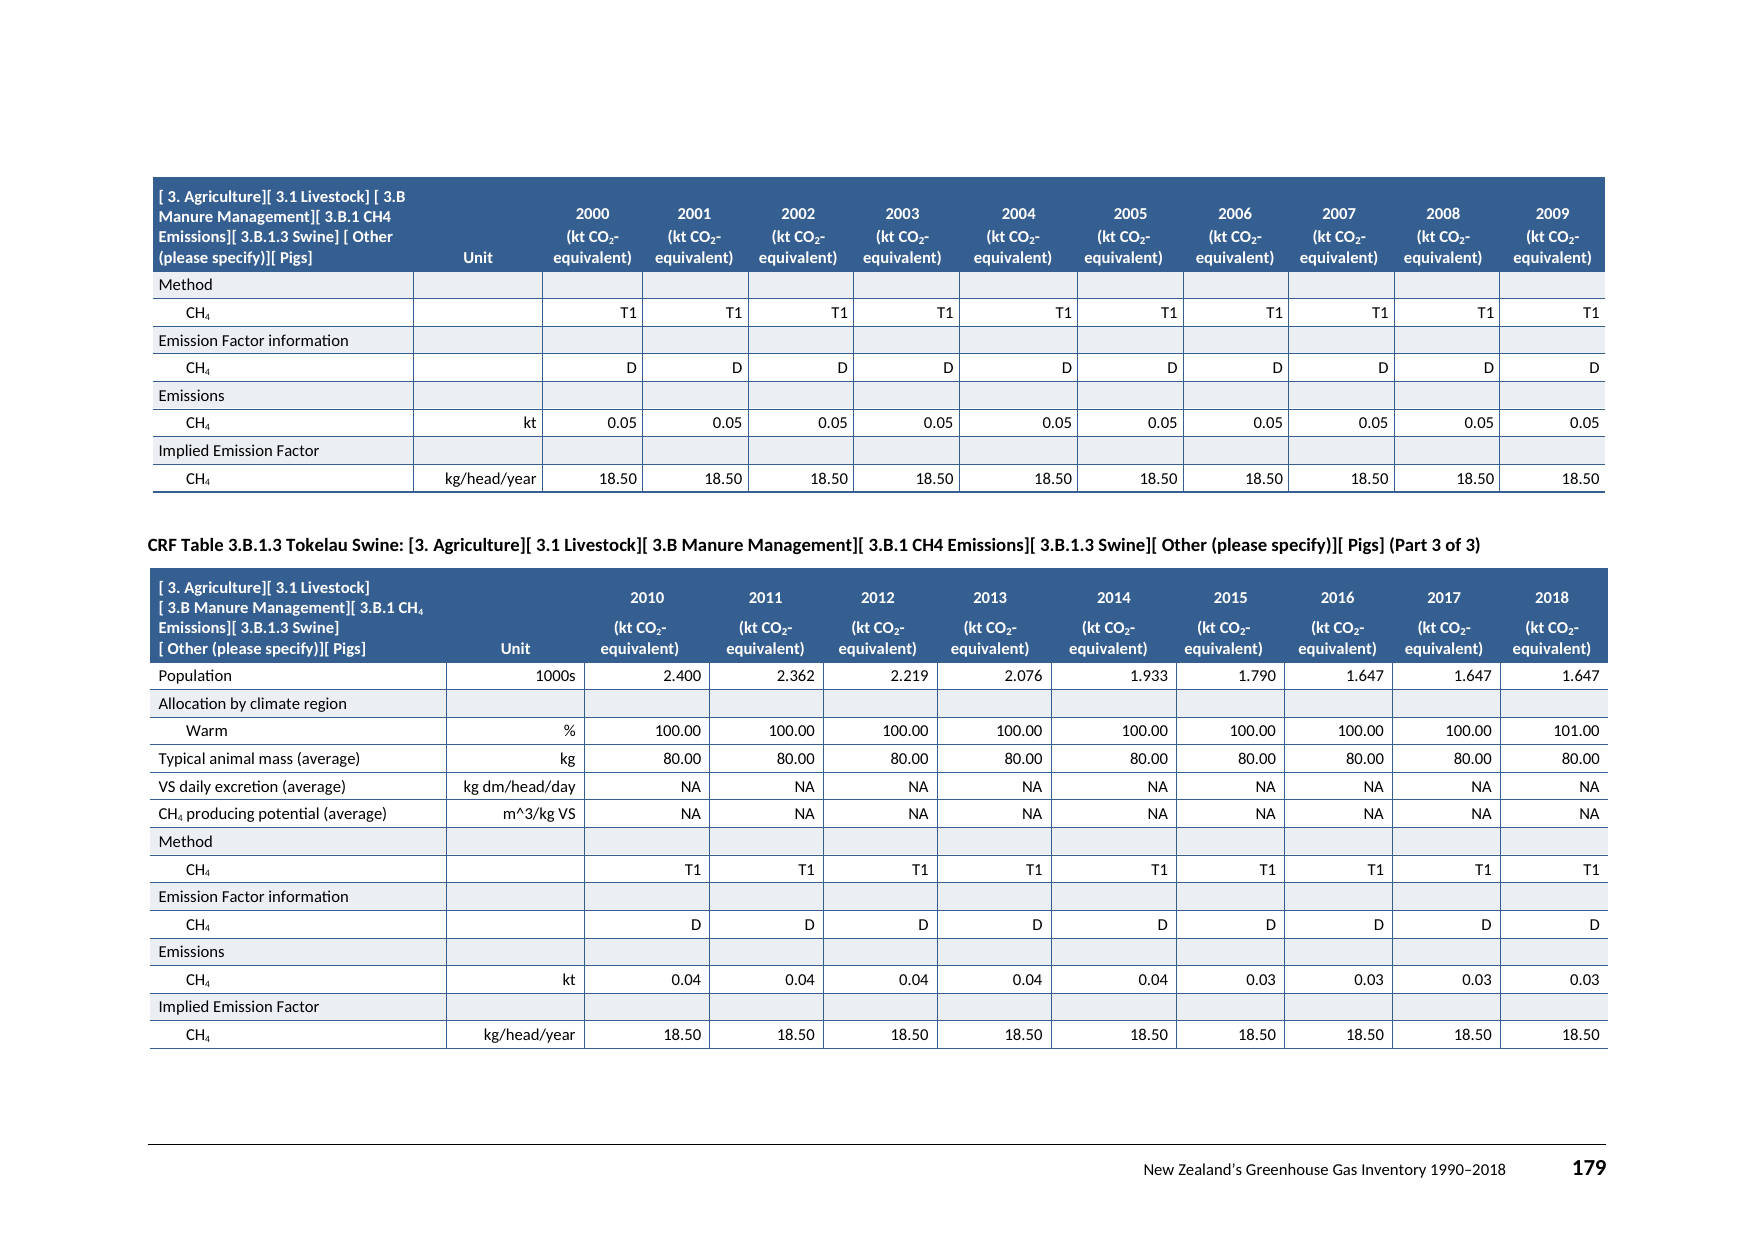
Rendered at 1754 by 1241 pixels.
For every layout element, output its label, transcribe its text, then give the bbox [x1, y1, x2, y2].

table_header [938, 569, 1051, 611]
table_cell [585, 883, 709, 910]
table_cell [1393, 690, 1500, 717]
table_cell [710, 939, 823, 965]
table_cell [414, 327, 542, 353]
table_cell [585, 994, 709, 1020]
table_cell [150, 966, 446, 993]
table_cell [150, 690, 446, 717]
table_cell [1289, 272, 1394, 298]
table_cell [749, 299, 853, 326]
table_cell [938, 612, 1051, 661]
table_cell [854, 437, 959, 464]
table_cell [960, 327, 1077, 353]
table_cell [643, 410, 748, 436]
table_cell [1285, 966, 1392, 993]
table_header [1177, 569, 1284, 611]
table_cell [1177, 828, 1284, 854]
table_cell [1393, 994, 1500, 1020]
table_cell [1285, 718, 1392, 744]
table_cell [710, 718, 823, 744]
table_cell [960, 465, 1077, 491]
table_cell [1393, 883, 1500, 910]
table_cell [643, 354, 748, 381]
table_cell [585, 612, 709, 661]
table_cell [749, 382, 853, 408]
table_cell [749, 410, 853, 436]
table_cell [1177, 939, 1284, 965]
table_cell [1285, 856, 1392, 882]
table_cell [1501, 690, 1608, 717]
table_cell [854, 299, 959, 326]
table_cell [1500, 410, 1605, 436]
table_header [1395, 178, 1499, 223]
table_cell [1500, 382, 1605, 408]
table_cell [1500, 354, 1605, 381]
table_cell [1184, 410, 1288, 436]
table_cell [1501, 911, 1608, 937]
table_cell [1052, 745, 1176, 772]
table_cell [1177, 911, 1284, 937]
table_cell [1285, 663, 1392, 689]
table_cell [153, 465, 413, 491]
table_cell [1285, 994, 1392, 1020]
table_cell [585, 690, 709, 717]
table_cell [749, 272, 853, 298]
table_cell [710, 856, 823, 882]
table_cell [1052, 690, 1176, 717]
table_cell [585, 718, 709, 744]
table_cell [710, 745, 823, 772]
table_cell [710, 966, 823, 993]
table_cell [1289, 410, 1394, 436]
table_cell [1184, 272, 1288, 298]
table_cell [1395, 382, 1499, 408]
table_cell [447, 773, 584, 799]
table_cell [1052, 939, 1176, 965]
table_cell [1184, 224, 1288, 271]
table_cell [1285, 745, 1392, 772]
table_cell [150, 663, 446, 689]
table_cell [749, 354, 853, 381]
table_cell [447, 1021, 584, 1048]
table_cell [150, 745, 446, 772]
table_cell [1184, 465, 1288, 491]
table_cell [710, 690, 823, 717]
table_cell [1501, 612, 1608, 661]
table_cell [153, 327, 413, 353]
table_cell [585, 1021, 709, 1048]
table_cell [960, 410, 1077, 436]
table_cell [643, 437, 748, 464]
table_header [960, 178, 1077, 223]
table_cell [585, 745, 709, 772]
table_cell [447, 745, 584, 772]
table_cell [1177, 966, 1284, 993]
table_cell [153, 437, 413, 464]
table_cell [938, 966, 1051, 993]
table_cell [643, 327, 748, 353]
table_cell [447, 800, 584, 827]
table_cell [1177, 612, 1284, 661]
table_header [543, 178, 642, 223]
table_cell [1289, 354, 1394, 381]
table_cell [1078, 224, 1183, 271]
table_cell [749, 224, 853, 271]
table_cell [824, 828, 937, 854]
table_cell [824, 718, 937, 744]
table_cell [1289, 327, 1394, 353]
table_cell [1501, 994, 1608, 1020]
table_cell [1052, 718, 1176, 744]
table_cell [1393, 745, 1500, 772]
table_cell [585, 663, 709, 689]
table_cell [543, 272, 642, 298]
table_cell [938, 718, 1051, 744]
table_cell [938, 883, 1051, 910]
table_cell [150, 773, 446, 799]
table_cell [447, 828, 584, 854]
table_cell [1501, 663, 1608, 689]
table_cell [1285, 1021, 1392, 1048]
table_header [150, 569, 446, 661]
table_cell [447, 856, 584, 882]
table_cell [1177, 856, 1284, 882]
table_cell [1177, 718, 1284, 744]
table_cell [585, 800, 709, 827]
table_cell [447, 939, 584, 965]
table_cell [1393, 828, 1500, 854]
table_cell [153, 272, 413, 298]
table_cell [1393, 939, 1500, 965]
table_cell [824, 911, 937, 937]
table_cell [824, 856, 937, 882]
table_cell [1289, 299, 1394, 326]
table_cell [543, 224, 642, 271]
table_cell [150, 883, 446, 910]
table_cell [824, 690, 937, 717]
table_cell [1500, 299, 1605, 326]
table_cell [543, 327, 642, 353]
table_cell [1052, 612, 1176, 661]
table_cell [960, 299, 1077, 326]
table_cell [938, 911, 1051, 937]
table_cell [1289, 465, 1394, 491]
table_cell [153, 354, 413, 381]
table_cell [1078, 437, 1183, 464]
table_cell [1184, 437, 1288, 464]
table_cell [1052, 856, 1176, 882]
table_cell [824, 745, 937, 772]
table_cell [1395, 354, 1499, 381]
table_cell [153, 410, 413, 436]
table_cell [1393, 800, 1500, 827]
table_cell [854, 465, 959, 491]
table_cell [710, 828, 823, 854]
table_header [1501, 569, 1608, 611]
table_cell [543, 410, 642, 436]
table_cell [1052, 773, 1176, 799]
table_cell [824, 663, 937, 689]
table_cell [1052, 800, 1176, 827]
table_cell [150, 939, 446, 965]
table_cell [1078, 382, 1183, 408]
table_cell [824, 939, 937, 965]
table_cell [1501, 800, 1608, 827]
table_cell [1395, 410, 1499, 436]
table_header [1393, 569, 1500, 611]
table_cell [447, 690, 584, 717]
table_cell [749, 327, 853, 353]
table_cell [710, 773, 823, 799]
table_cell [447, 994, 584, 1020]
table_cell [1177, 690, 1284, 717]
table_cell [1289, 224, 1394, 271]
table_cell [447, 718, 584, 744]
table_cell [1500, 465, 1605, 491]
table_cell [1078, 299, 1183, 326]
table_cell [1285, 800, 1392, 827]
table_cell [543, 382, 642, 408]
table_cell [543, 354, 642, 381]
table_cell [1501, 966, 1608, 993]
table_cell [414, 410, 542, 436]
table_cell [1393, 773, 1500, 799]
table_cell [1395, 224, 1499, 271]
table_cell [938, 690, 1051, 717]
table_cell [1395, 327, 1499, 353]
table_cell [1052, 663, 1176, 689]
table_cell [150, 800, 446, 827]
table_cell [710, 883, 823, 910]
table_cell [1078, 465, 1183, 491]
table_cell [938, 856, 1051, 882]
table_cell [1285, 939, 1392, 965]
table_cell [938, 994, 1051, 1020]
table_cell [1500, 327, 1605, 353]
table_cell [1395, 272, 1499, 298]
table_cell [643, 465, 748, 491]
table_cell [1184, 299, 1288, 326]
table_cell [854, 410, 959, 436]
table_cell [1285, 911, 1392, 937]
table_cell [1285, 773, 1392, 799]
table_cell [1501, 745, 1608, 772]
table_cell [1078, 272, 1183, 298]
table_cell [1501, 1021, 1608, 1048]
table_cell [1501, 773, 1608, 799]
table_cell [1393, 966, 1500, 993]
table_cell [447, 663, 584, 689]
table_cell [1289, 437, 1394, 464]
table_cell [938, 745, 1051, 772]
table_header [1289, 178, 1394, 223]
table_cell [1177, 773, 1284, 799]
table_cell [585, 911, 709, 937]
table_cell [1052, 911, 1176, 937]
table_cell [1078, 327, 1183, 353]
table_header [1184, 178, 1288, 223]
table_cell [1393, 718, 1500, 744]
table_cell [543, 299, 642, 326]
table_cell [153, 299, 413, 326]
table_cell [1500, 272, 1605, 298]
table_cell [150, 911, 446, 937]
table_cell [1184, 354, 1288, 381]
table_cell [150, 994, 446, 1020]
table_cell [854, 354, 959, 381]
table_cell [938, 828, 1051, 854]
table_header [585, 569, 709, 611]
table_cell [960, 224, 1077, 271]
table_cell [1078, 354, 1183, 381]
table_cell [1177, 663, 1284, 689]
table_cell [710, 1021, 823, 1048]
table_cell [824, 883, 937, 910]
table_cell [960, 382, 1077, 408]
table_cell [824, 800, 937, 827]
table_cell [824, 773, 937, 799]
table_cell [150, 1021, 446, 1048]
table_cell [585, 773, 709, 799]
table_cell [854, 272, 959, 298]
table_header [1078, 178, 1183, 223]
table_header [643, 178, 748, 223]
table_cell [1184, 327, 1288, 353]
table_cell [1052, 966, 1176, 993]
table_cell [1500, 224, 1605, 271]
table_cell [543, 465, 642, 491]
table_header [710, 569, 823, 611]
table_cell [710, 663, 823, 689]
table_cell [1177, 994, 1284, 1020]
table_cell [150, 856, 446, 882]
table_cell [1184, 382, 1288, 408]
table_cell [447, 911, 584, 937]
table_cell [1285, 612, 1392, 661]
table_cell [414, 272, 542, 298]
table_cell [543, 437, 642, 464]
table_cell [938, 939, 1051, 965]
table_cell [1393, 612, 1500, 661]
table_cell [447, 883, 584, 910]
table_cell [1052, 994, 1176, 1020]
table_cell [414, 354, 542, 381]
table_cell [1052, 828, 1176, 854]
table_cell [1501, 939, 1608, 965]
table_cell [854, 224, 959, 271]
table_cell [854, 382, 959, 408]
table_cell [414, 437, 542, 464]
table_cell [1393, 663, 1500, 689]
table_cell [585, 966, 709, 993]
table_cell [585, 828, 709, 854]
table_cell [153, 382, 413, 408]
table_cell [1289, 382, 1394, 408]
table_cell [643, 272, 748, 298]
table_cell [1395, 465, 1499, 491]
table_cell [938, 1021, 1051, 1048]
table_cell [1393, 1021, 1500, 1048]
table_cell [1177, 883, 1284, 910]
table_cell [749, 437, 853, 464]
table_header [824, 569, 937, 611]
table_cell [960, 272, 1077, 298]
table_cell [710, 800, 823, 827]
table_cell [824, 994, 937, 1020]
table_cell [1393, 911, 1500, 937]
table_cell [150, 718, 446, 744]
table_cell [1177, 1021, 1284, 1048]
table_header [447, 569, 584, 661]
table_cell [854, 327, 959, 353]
text CRF Table 3.B.1.3 Tokelau Swine: [3. Agriculture][ 3.1 Livestock][ 3.B Manure Management][ 3.B.1 CH4 Emissions][ 3.B.1.3 Swine][ Other (please specify)][ Pigs] (Part 3 of 3) [148, 533, 1606, 556]
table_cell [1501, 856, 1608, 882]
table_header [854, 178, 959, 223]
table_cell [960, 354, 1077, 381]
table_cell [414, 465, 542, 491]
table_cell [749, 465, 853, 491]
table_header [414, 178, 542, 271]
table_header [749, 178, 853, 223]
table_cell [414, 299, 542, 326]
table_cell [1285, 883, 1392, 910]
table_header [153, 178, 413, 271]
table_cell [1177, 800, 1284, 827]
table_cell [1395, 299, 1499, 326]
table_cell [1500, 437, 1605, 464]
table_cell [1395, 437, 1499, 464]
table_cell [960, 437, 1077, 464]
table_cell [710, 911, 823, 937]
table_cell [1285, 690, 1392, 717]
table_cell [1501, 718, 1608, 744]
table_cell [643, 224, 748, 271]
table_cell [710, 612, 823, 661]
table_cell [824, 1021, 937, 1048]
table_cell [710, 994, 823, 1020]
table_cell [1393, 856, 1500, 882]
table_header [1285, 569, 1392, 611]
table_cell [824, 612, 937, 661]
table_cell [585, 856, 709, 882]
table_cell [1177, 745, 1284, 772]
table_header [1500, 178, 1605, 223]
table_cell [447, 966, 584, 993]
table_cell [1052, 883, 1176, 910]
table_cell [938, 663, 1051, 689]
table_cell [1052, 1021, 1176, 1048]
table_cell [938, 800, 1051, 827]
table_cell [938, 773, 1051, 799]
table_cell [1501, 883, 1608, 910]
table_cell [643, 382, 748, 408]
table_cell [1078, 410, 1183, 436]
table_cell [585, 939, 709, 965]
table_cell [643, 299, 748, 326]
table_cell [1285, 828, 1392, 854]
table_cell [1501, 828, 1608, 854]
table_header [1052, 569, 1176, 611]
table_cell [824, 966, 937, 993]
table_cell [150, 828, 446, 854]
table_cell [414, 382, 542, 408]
